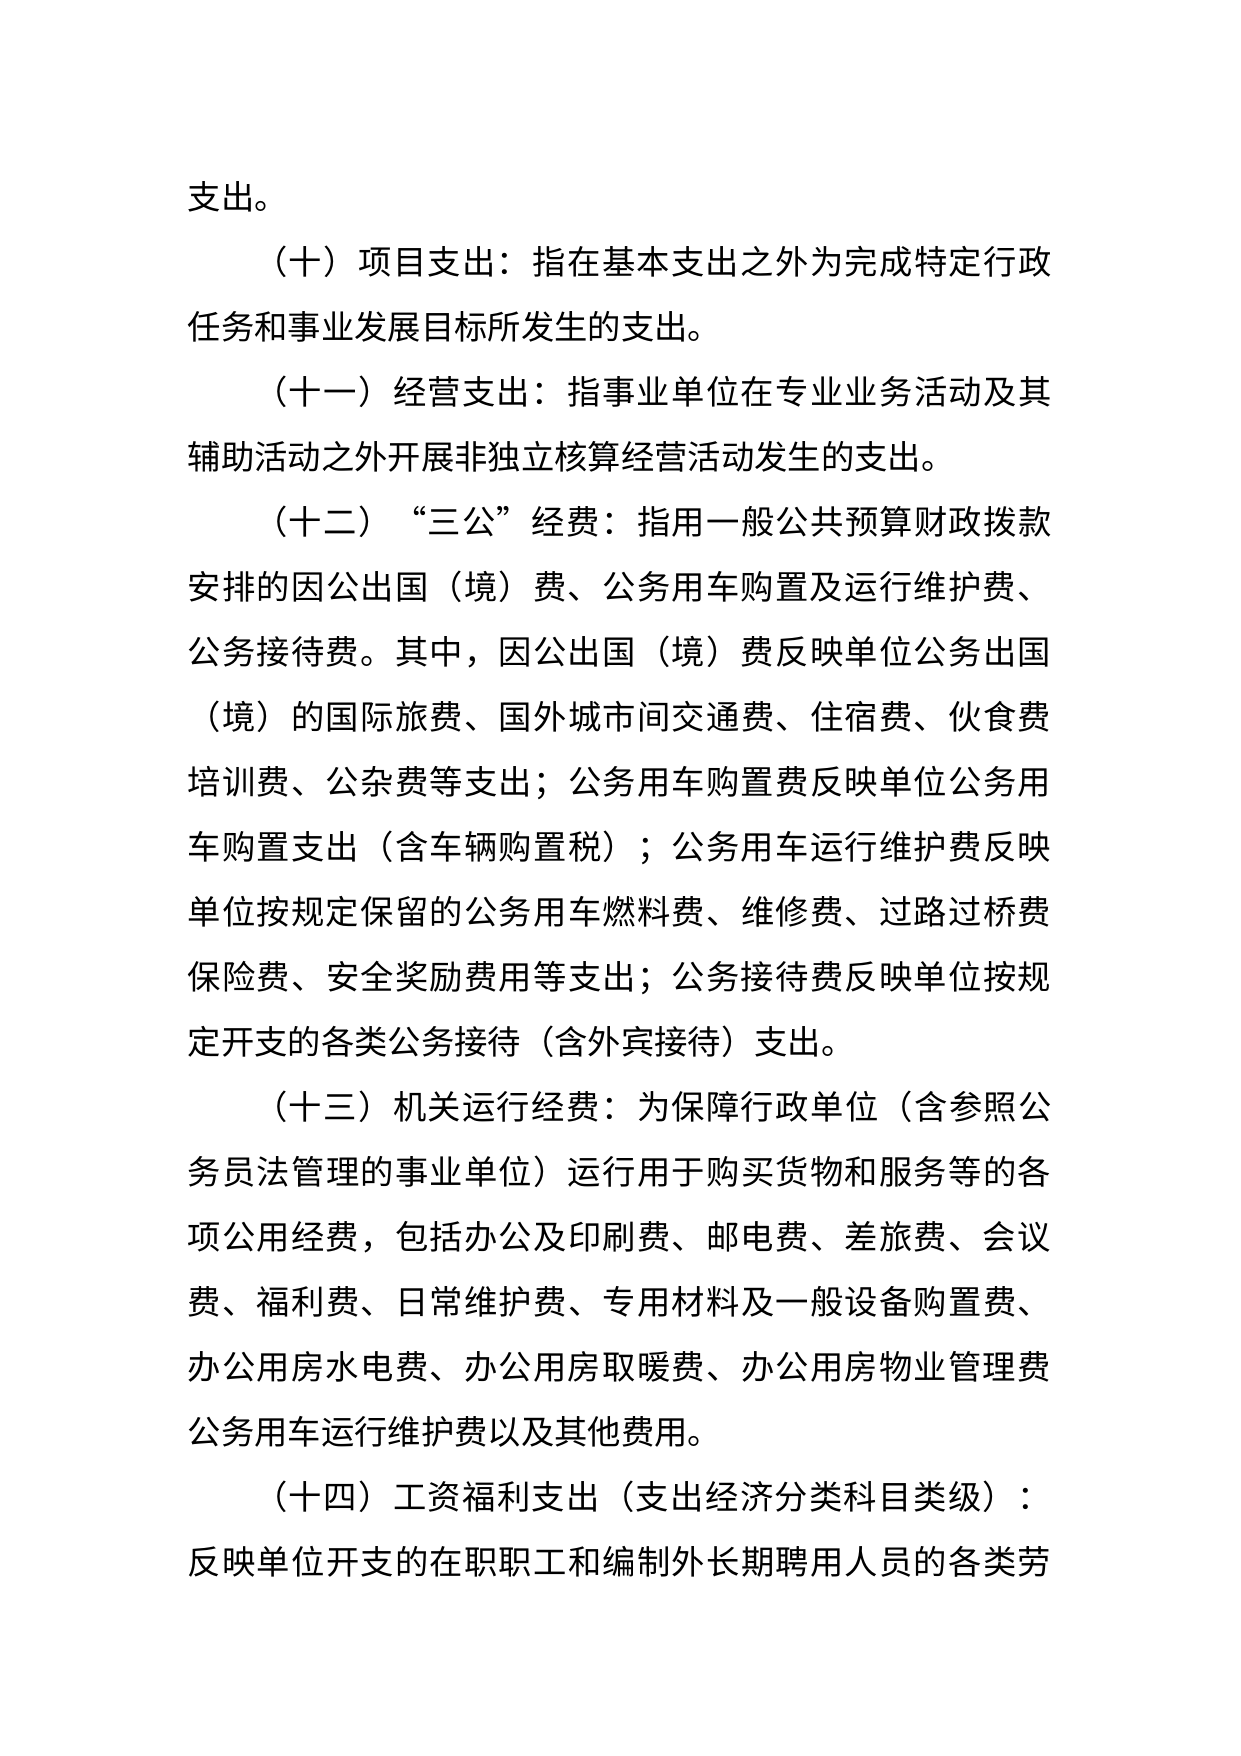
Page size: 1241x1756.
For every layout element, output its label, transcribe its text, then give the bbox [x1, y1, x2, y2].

text （十三）机关运行经费：为保障行政单位（含参照公务员法管理的事业单位）运行用于购买货物和服务等的各项公用经费，包括办公及印刷费、邮电费、差旅费、会议费、福利费、日常维护费、专用材料及一般设备购置费、办公用房水电费、办公用房取暖费、办公用房物业管理费、公务用车运行维护费以及其他费用。 [187, 1073, 1053, 1463]
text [187, 1463, 1053, 1593]
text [187, 163, 1053, 228]
text （十一）经营支出：指事业单位在专业业务活动及其辅助活动之外开展非独立核算经营活动发生的支出。 [187, 358, 1053, 488]
text （十）项目支出：指在基本支出之外为完成特定行政任务和事业发展目标所发生的支出。 [187, 228, 1053, 358]
text （十二）“三公”经费：指用一般公共预算财政拨款安排的因公出国（境）费、公务用车购置及运行维护费、公务接待费。其中，因公出国（境）费反映单位公务出国（境）的国际旅费、国外城市间交通费、住宿费、伙食费、培训费、公杂费等支出；公务用车购置费反映单位公务用车购置支出（含车辆购置税）；公务用车运行维护费反映单位按规定保留的公务用车燃料费、维修费、过路过桥费、保险费、安全奖励费用等支出；公务接待费反映单位按规定开支的各类公务接待（含外宾接待）支出。 [187, 488, 1053, 1073]
